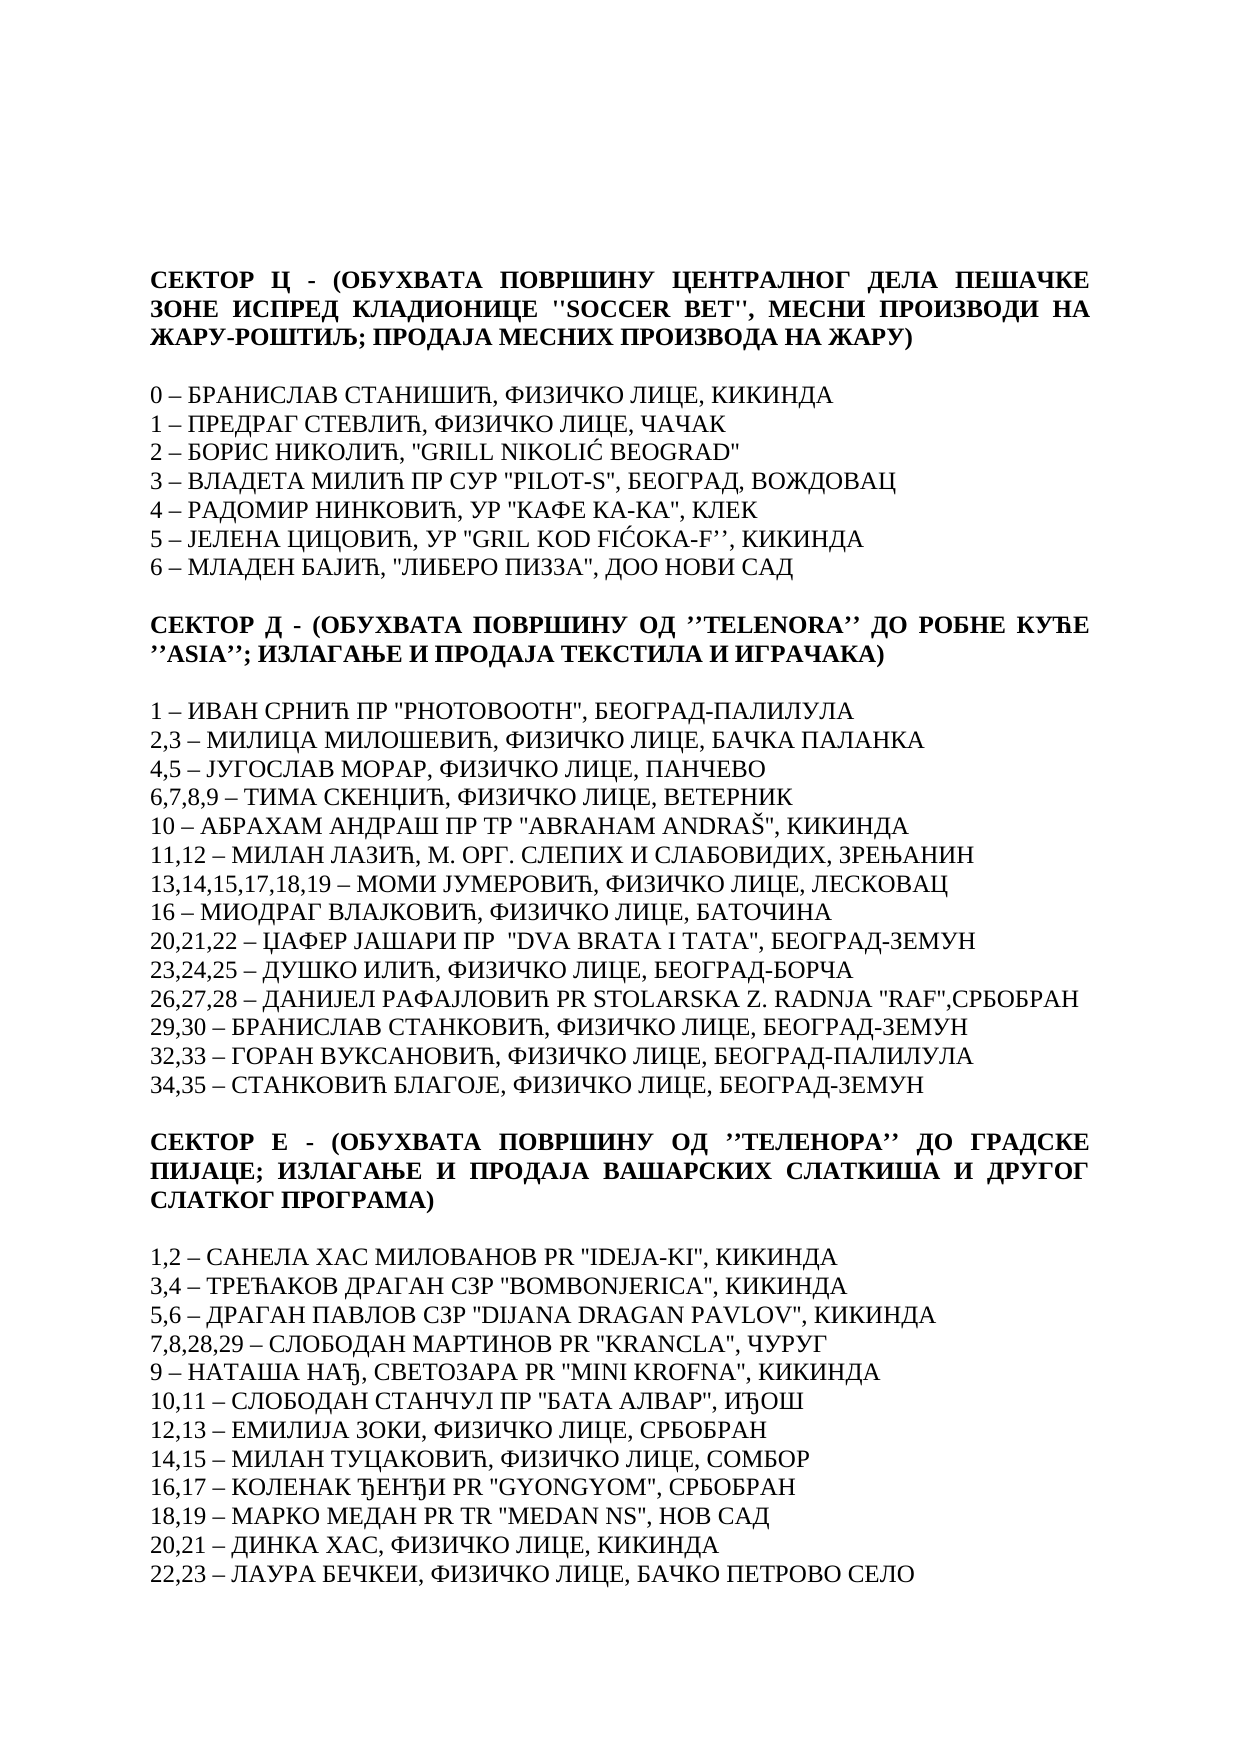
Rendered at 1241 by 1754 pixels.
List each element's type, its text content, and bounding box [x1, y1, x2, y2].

text 1 – ИВАН СРНИЋ ПР ''PHOTOBOOTH'', БЕОГРАД-ПАЛИЛУЛА [150, 696, 1090, 725]
text 4,5 – ЈУГОСЛАВ МОРАР, ФИЗИЧКО ЛИЦЕ, ПАНЧЕВО [150, 754, 1090, 782]
text 11,12 – МИЛАН ЛАЗИЋ, М. ОРГ. СЛЕПИХ И СЛАБОВИДИХ, ЗРЕЊАНИН [150, 840, 1090, 869]
text 10 – АБРАХАМ АНДРАШ ПР ТР ''ABRAHAM ANDRAŠ'', КИКИНДА [150, 811, 1090, 840]
text 5,6 – ДРАГАН ПАВЛОВ СЗР ''DIJANA DRAGAN PAVLOV'', КИКИНДА [150, 1300, 1090, 1329]
text 23,24,25 – ДУШКО ИЛИЋ, ФИЗИЧКО ЛИЦЕ, БЕОГРАД-БОРЧА [150, 955, 1090, 984]
text 1,2 – САНЕЛА ХАС МИЛОВАНОВ PR ''IDEJA-KI'', КИКИНДА [150, 1242, 1090, 1271]
text СЕКТОР Ц - (ОБУХВАТА ПОВРШИНУ ЦЕНТРАЛНОГ ДЕЛА ПЕШАЧКЕ ЗОНЕ ИСПРЕД КЛАДИОНИЦЕ ''SOCCER BET'', МЕСНИ ПРОИЗВОДИ НА ЖАРУ-РОШТИЉ; ПРОДАЈА МЕСНИХ ПРОИЗВОДА НА ЖАРУ) [150, 265, 1090, 351]
text 22,23 – ЛАУРА БЕЧКЕИ, ФИЗИЧКО ЛИЦЕ, БАЧКО ПЕТРОВО СЕЛО [150, 1559, 1090, 1587]
text 16 – МИОДРАГ ВЛАЈКОВИЋ, ФИЗИЧКО ЛИЦЕ, БАТОЧИНА [150, 897, 1090, 926]
text 20,21 – ДИНКА ХАС, ФИЗИЧКО ЛИЦЕ, КИКИНДА [150, 1530, 1090, 1559]
text 13,14,15,17,18,19 – МОМИ ЈУМЕРОВИЋ, ФИЗИЧКО ЛИЦЕ, ЛЕСКОВАЦ [150, 869, 1090, 897]
text 26,27,28 – ДАНИЈЕЛ РАФАЈЛОВИЋ PR STOLARSKA Z. RADNJA ''RAF'',СРБОБРАН [150, 984, 1090, 1012]
text 3 – ВЛАДЕТА МИЛИЋ ПР СУР ''PILOT-S'', БЕОГРАД, ВОЖДОВАЦ [150, 466, 1090, 495]
text 29,30 – БРАНИСЛАВ СТАНКОВИЋ, ФИЗИЧКО ЛИЦЕ, БЕОГРАД-ЗЕМУН [150, 1012, 1090, 1041]
text 9 – НАТАША НАЂ, СВЕТОЗАРА PR ''MINI KROFNA'', КИКИНДА [150, 1357, 1090, 1386]
text 0 – БРАНИСЛАВ СТАНИШИЋ, ФИЗИЧКО ЛИЦЕ, КИКИНДА [150, 380, 1090, 409]
text 6,7,8,9 – ТИМА СКЕНЏИЋ, ФИЗИЧКО ЛИЦЕ, ВЕТЕРНИК [150, 782, 1090, 811]
text 1 – ПРЕДРАГ СТЕВЛИЋ, ФИЗИЧКО ЛИЦЕ, ЧАЧАК [150, 409, 1090, 437]
text 10,11 – СЛОБОДАН СТАНЧУЛ ПР ''БАТА АЛВАР'', ИЂОШ [150, 1386, 1090, 1415]
text СЕКТОР Д - (ОБУХВАТА ПОВРШИНУ ОД ’’TELENORA’’ ДО РОБНЕ КУЋЕ ’’ASIA’’; ИЗЛАГАЊЕ И ПРОДАЈА ТЕКСТИЛА И ИГРАЧАКА) [150, 610, 1090, 667]
text СЕКТОР Е - (ОБУХВАТА ПОВРШИНУ ОД ’’ТЕЛЕНОРА’’ ДО ГРАДСКЕ ПИЈАЦЕ; ИЗЛАГАЊЕ И ПРОДАЈА ВАШАРСКИХ СЛАТКИША И ДРУГОГ СЛАТКОГ ПРОГРАМА) [150, 1127, 1090, 1214]
text 16,17 – КОЛЕНАК ЂЕНЂИ PR ''GYONGYOM'', СРБОБРАН [150, 1472, 1090, 1501]
text 34,35 – СТАНКОВИЋ БЛАГОЈЕ, ФИЗИЧКО ЛИЦЕ, БЕОГРАД-ЗЕМУН [150, 1070, 1090, 1099]
text 14,15 – МИЛАН ТУЦАКОВИЋ, ФИЗИЧКО ЛИЦЕ, СОМБОР [150, 1444, 1090, 1472]
text 5 – ЈЕЛЕНА ЦИЦОВИЋ, УР ''GRIL KOD FIĆOKA-F’’, КИКИНДА [150, 524, 1090, 552]
text 2 – БОРИС НИКОЛИЋ, ''GRILL NIKOLIĆ BEOGRAD'' [150, 437, 1090, 466]
text 32,33 – ГОРАН ВУКСАНОВИЋ, ФИЗИЧКО ЛИЦЕ, БЕОГРАД-ПАЛИЛУЛА [150, 1041, 1090, 1070]
text 6 – МЛАДЕН БАЈИЋ, ''ЛИБЕРО ПИЗЗА'', ДОО НОВИ САД [150, 552, 1090, 581]
text 12,13 – ЕМИЛИЈА ЗОКИ, ФИЗИЧКО ЛИЦЕ, СРБОБРАН [150, 1415, 1090, 1444]
text 4 – РАДОМИР НИНКОВИЋ, УР ''КАФЕ КА-КА'', КЛЕК [150, 495, 1090, 524]
text 2,3 – МИЛИЦА МИЛОШЕВИЋ, ФИЗИЧКО ЛИЦЕ, БАЧКА ПАЛАНКА [150, 725, 1090, 754]
text 18,19 – МАРКО МЕДАН PR TR ''MEDAN NS'', НОВ САД [150, 1501, 1090, 1530]
text 7,8,28,29 – СЛОБОДАН МАРТИНОВ PR ''KRANCLA'', ЧУРУГ [150, 1329, 1090, 1357]
text 3,4 – ТРЕЋАКОВ ДРАГАН СЗР ''BOMBONJERICA'', КИКИНДА [150, 1271, 1090, 1300]
text 20,21,22 – ЏАФЕР ЈАШАРИ ПР ''DVA BRATA I TATA'', БЕОГРАД-ЗЕМУН [150, 926, 1090, 955]
